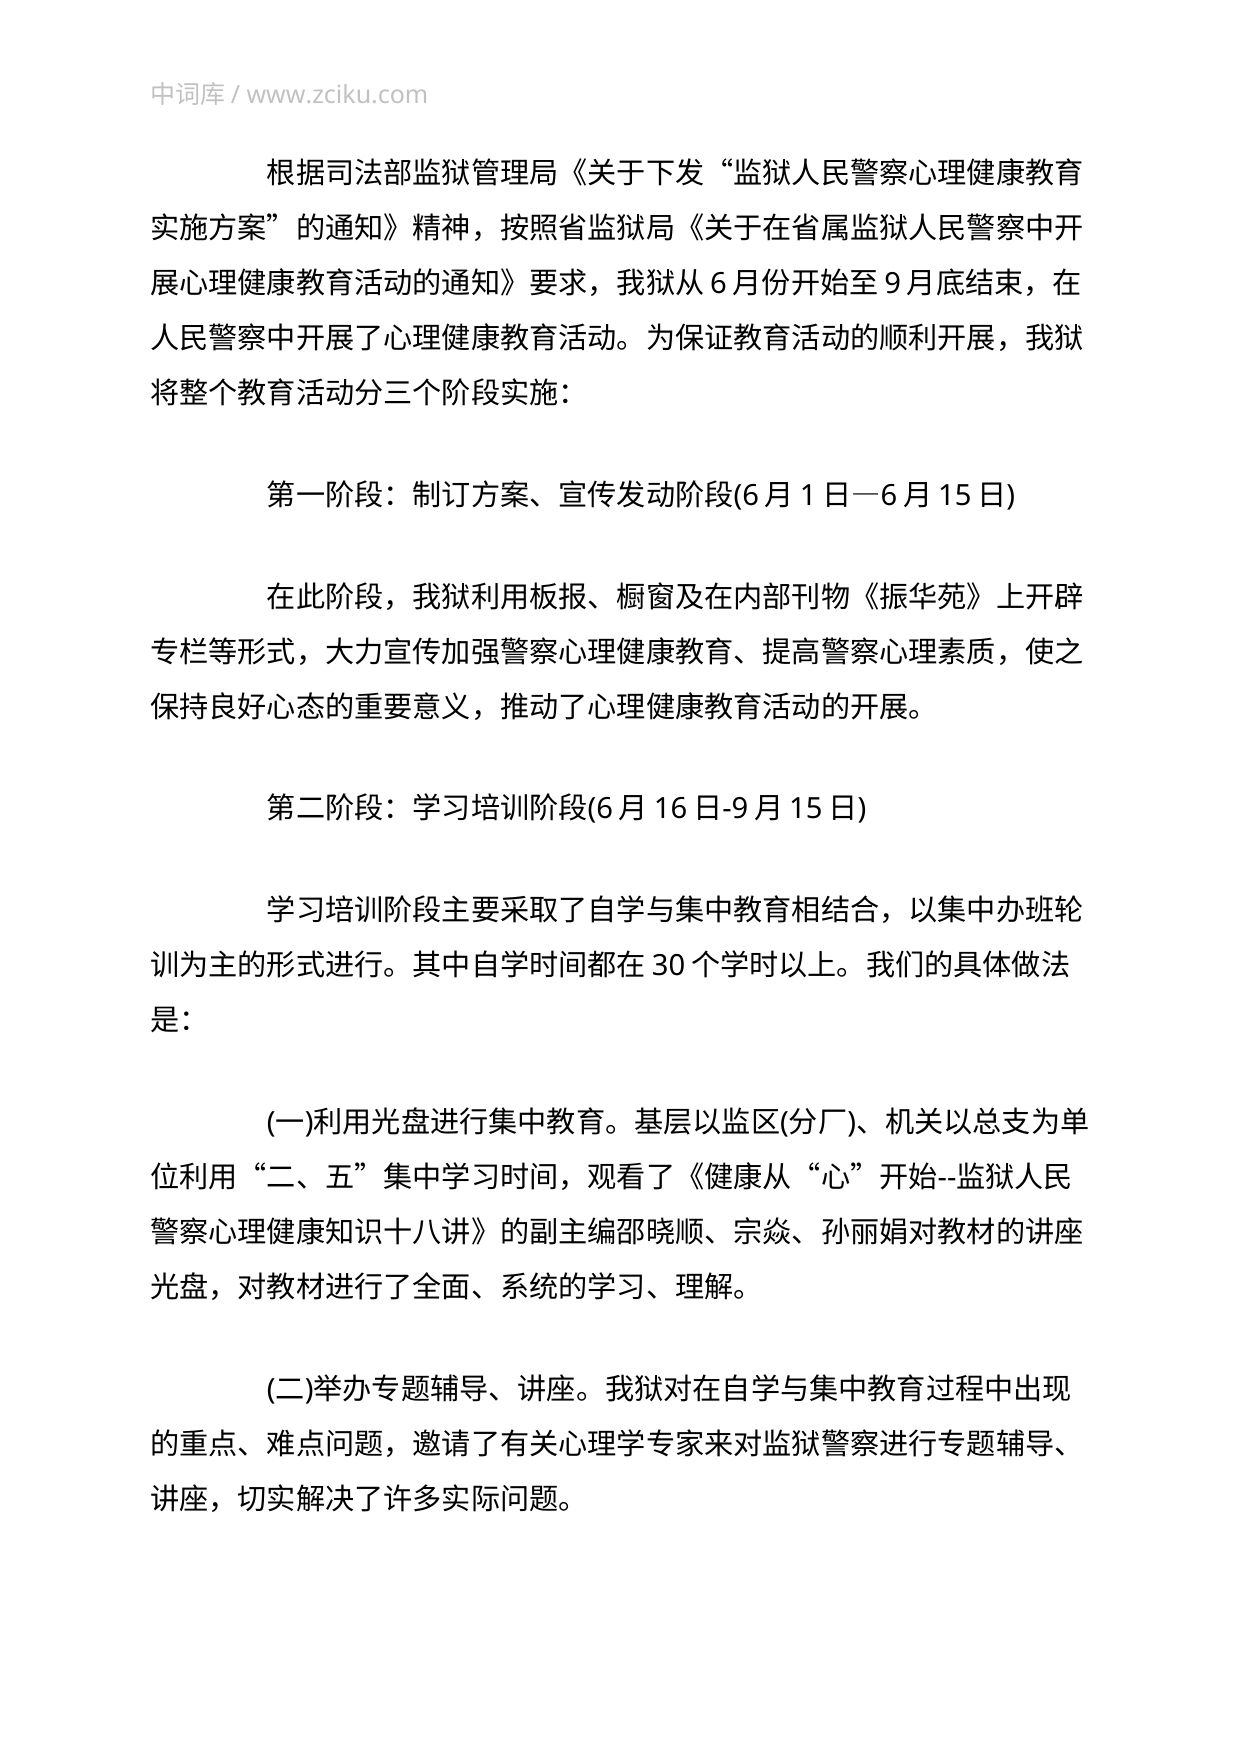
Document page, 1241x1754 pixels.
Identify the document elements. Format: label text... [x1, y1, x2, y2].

text 第一阶段：制订方案、宣传发动阶段(6月1日—6月15日) [150, 471, 1090, 514]
text 学习培训阶段主要采取了自学与集中教育相结合，以集中办班轮训为主的形式进行。其中自学时间都在30个学时以上。我们的具体做法是： [150, 887, 1090, 1039]
text 第二阶段：学习培训阶段(6月16日-9月15日) [150, 785, 1090, 827]
text (二)举办专题辅导、讲座。我狱对在自学与集中教育过程中出现的重点、难点问题，邀请了有关心理学专家来对监狱警察进行专题辅导、讲座，切实解决了许多实际问题。 [150, 1365, 1090, 1517]
text 根据司法部监狱管理局《关于下发“监狱人民警察心理健康教育实施方案”的通知》精神，按照省监狱局《关于在省属监狱人民警察中开展心理健康教育活动的通知》要求，我狱从6月份开始至9月底结束，在人民警察中开展了心理健康教育活动。为保证教育活动的顺利开展，我狱将整个教育活动分三个阶段实施： [150, 150, 1090, 412]
text (一)利用光盘进行集中教育。基层以监区(分厂)、机关以总支为单位利用“二、五”集中学习时间，观看了《健康从“心”开始--监狱人民警察心理健康知识十八讲》的副主编邵晓顺、宗焱、孙丽娟对教材的讲座光盘，对教材进行了全面、系统的学习、理解。 [150, 1099, 1090, 1306]
text 在此阶段，我狱利用板报、橱窗及在内部刊物《振华苑》上开辟专栏等形式，大力宣传加强警察心理健康教育、提高警察心理素质，使之保持良好心态的重要意义，推动了心理健康教育活动的开展。 [150, 573, 1090, 726]
